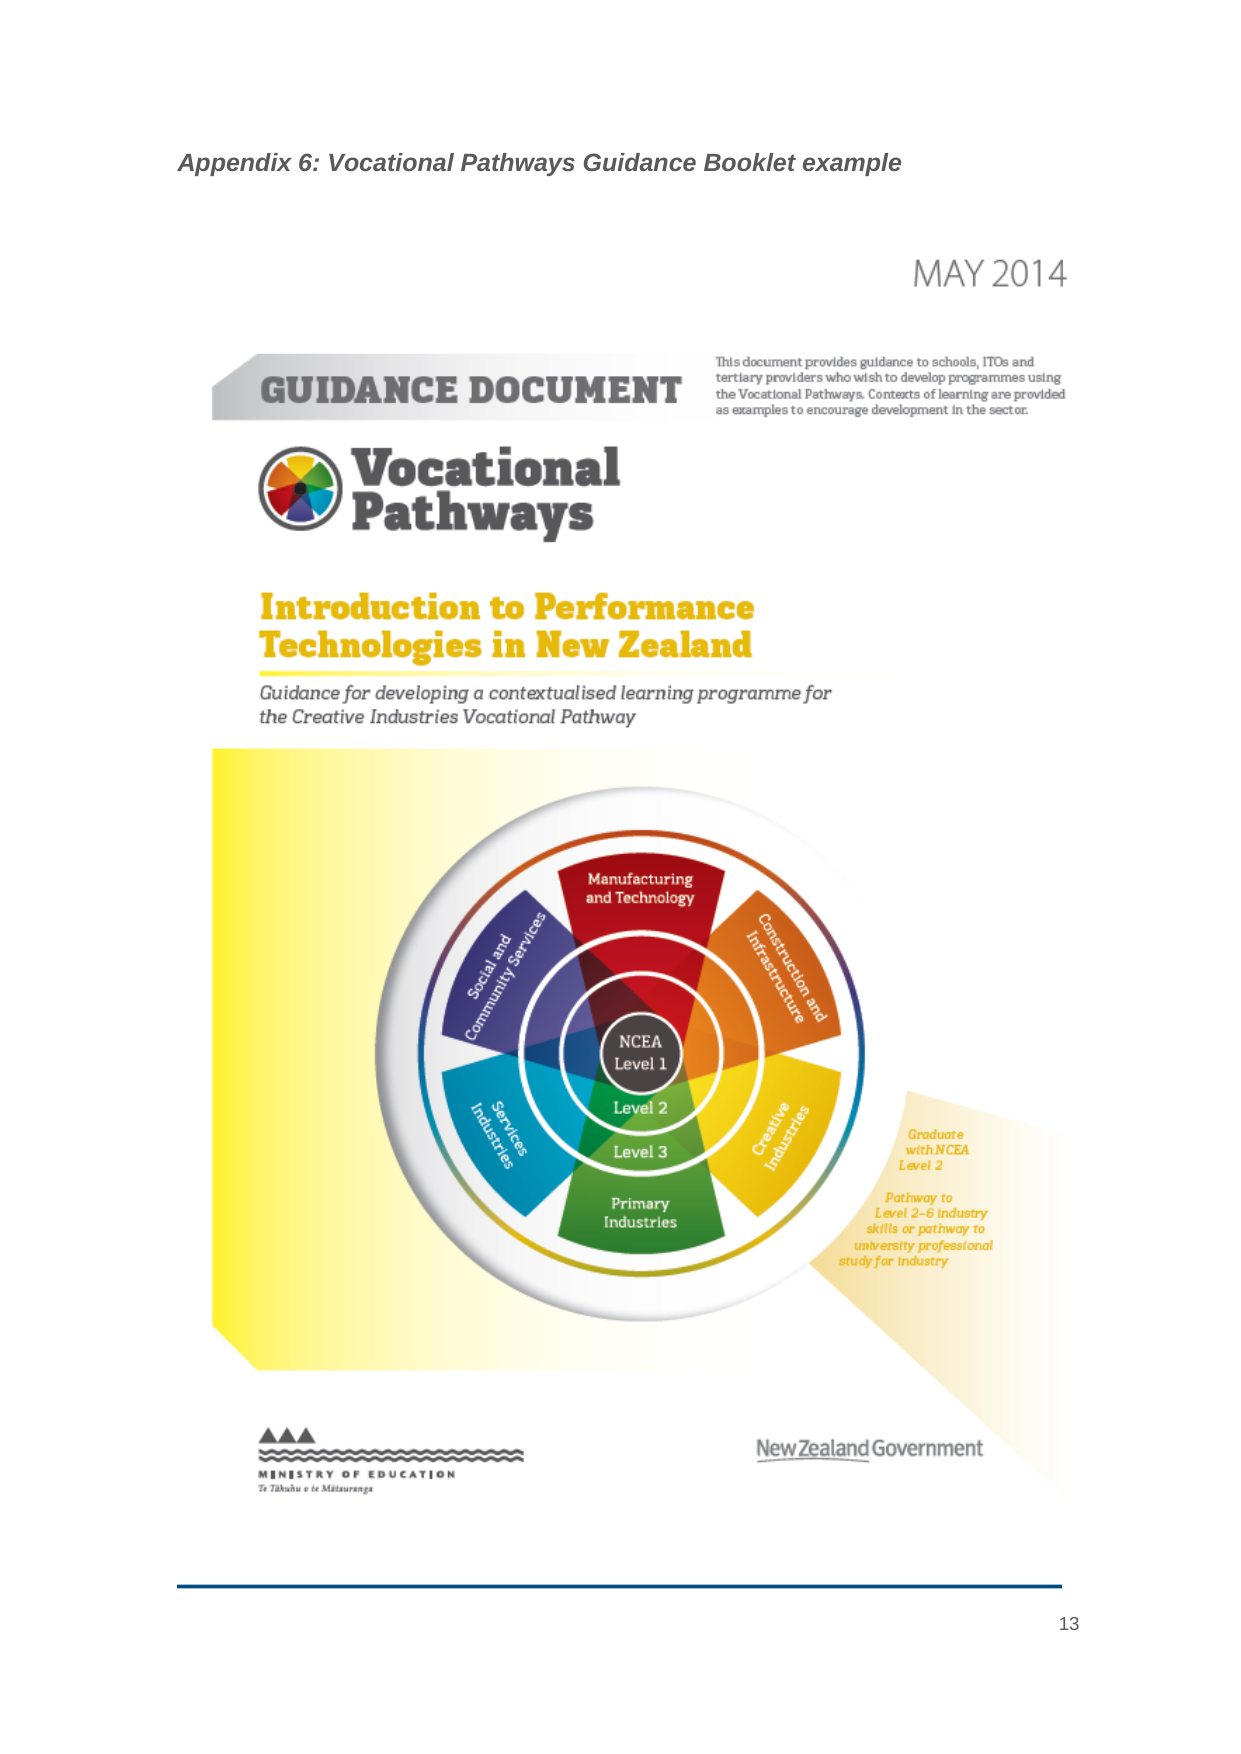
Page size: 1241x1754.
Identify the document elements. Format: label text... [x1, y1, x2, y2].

subtitle Appendix 6: Vocational Pathways Guidance Booklet example [177, 148, 1108, 176]
picture [177, 222, 1108, 1541]
